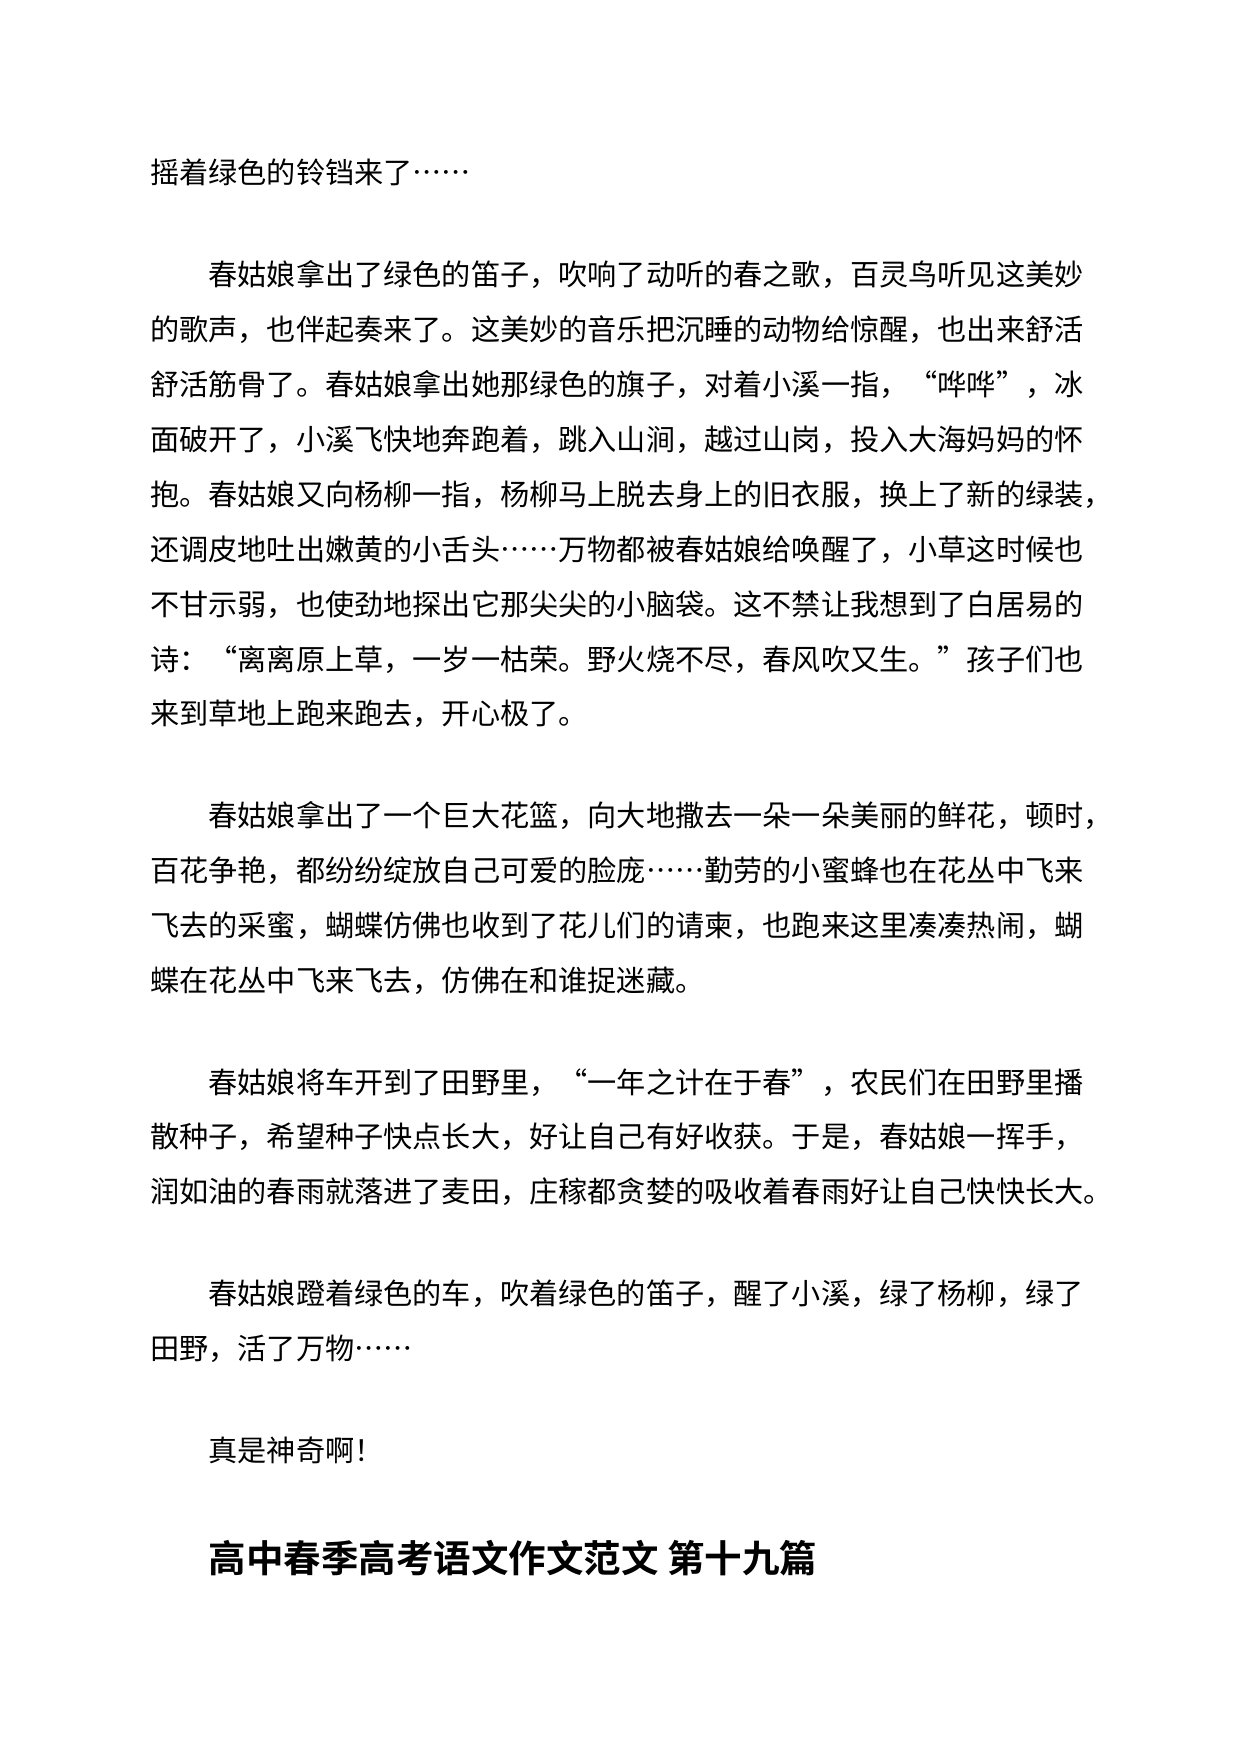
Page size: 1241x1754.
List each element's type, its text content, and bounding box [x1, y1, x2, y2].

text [150, 150, 1090, 192]
text 真是神奇啊！ [150, 1427, 1090, 1470]
text 春姑娘蹬着绿色的车，吹着绿色的笛子，醒了小溪，绿了杨柳，绿了田野，活了万物…… [150, 1271, 1090, 1368]
text 春姑娘拿出了一个巨大花篮，向大地撒去一朵一朵美丽的鲜花，顿时，百花争艳，都纷纷绽放自己可爱的脸庞……勤劳的小蜜蜂也在花丛中飞来飞去的采蜜，蝴蝶仿佛也收到了花儿们的请柬，也跑来这里凑凑热闹，蝴蝶在花丛中飞来飞去，仿佛在和谁捉迷藏。 [150, 793, 1090, 1000]
text 春姑娘拿出了绿色的笛子，吹响了动听的春之歌，百灵鸟听见这美妙的歌声，也伴起奏来了。这美妙的音乐把沉睡的动物给惊醒，也出来舒活舒活筋骨了。春姑娘拿出她那绿色的旗子，对着小溪一指，“哗哗”，冰面破开了，小溪飞快地奔跑着，跳入山涧，越过山岗，投入大海妈妈的怀抱。春姑娘又向杨柳一指，杨柳马上脱去身上的旧衣服，换上了新的绿装，还调皮地吐出嫩黄的小舌头……万物都被春姑娘给唤醒了，小草这时候也不甘示弱，也使劲地探出它那尖尖的小脑袋。这不禁让我想到了白居易的诗：“离离原上草，一岁一枯荣。野火烧不尽，春风吹又生。”孩子们也来到草地上跑来跑去，开心极了。 [150, 252, 1090, 733]
text 春姑娘将车开到了田野里，“一年之计在于春”，农民们在田野里播散种子，希望种子快点长大，好让自己有好收获。于是，春姑娘一挥手，润如油的春雨就落进了麦田，庄稼都贪婪的吸收着春雨好让自己快快长大。 [150, 1059, 1090, 1211]
text 高中春季高考语文作文范文 第十九篇 [150, 1529, 1090, 1583]
